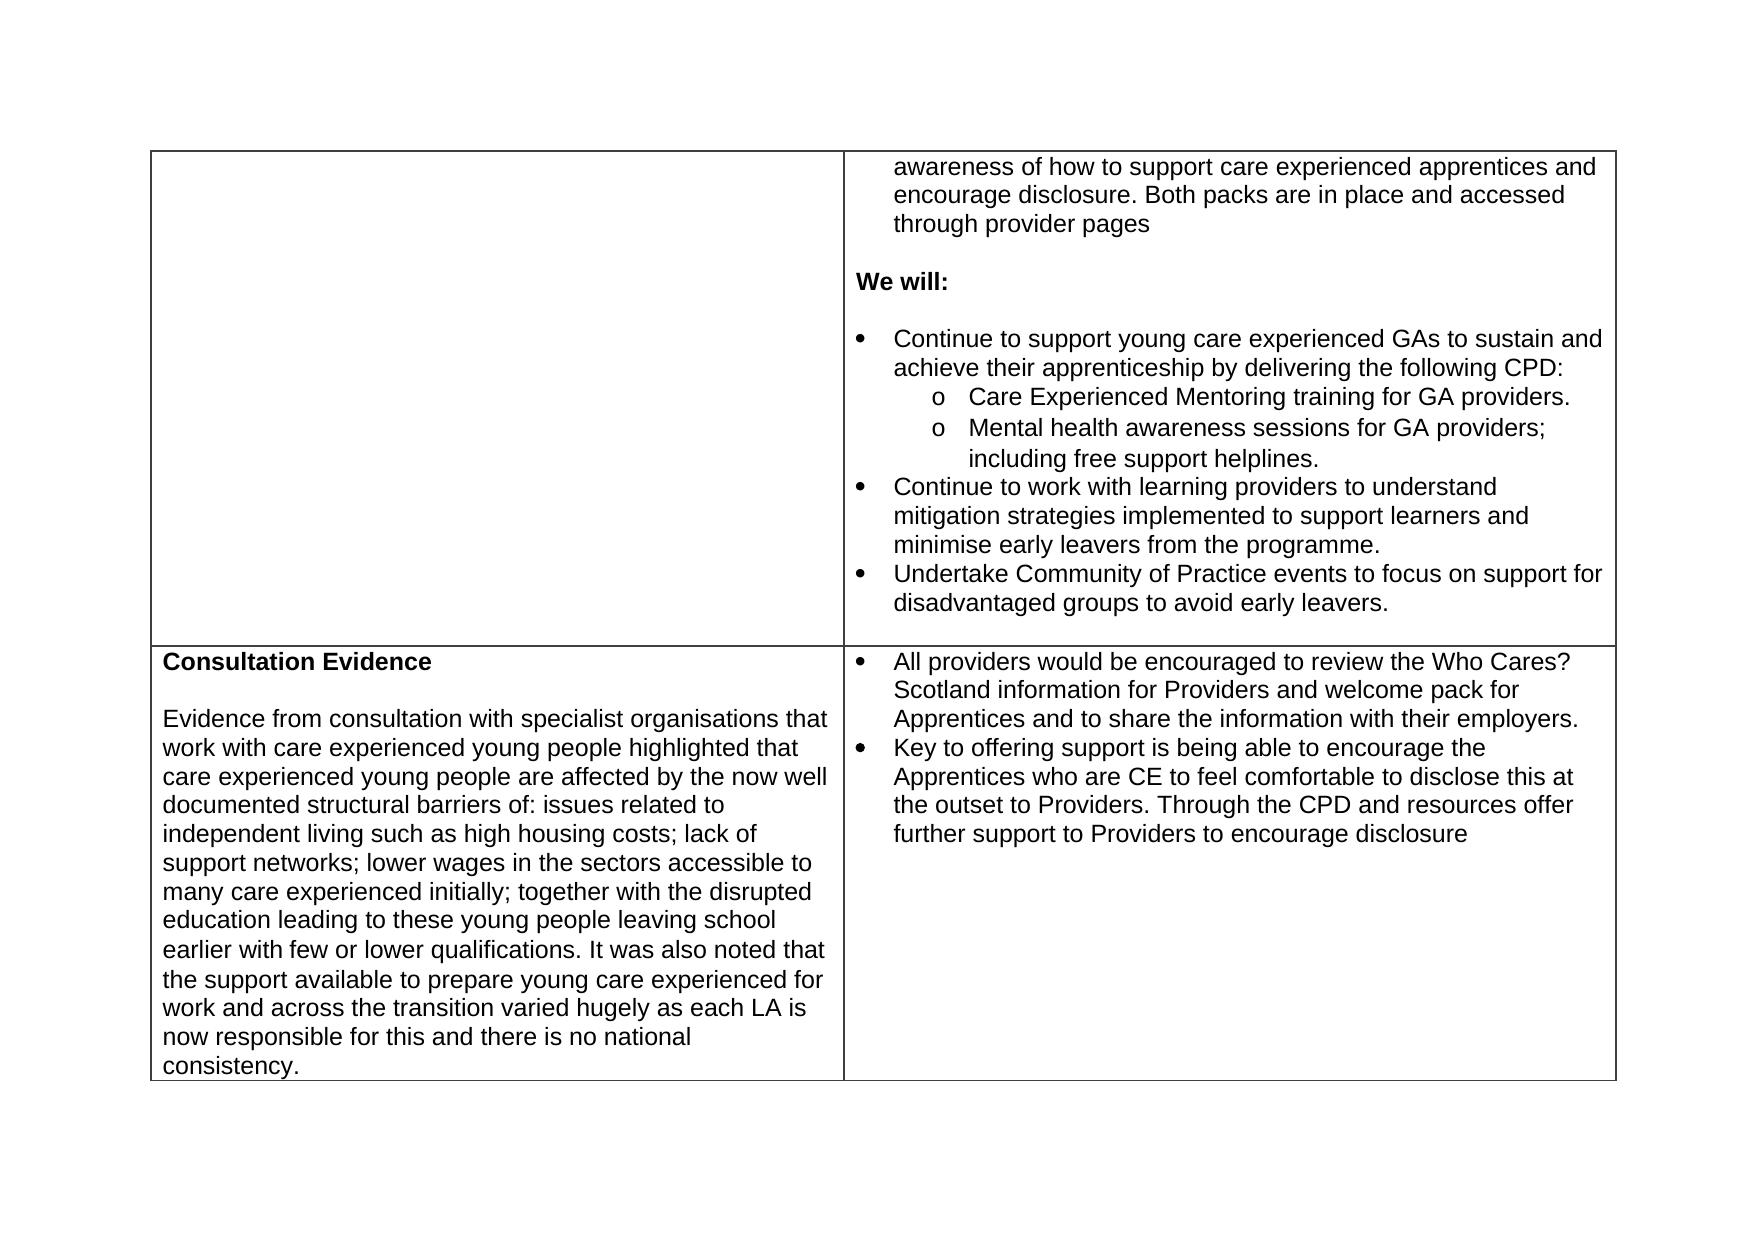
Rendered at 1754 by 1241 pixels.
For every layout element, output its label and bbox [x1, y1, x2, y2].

table_cell [152, 647, 843, 1079]
table_cell [152, 152, 843, 645]
table_cell [845, 152, 1615, 645]
table_cell [845, 647, 1615, 1079]
